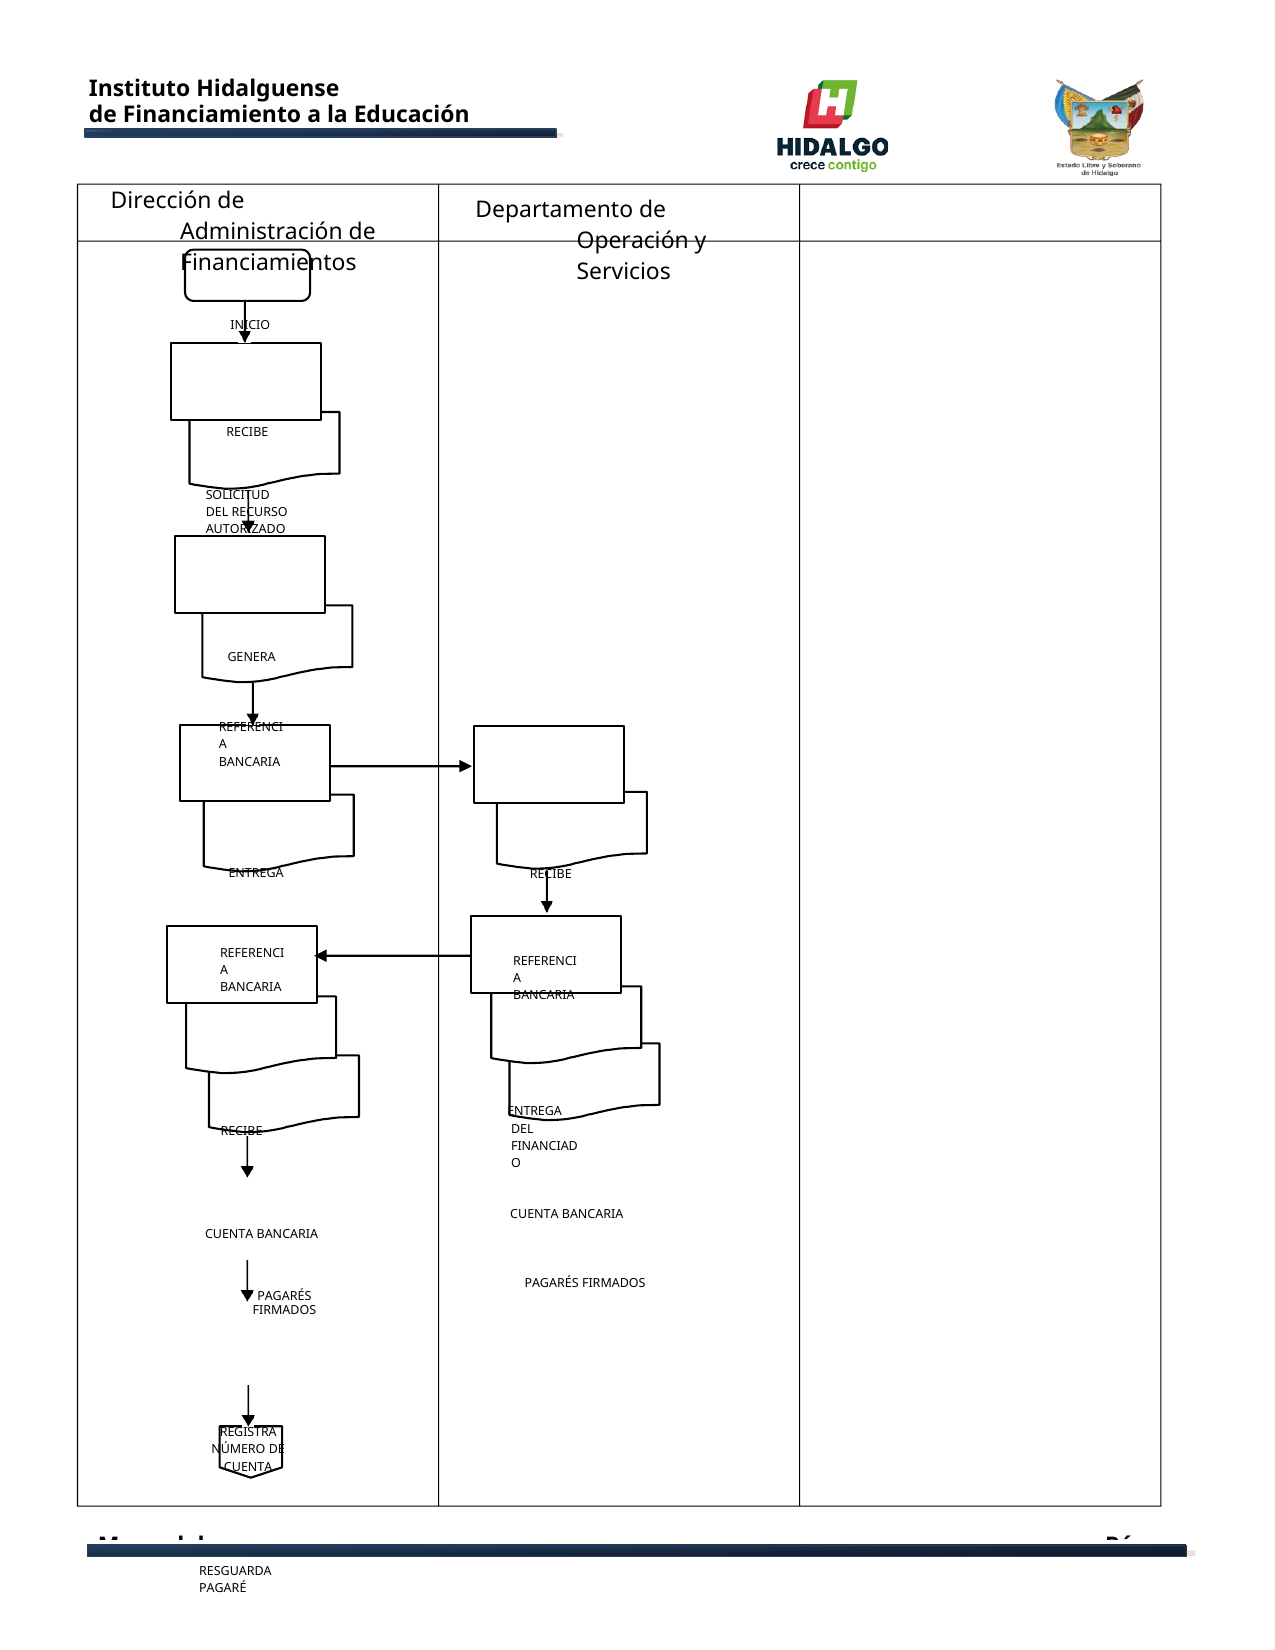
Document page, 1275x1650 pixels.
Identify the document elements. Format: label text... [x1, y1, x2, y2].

text GENERA [227, 648, 1210, 665]
picture [776, 78, 889, 174]
text PAGARÉS FIRMADOS [262, 1276, 908, 1290]
text Departamento de Operación y Servicios [475, 193, 764, 286]
text SOLICITUD DEL RECURSO AUTORIZADO [206, 486, 291, 537]
picture [246, 683, 259, 718]
text CUENTA BANCARIA [225, 1205, 908, 1222]
text REFERENCIA BANCARIA [513, 952, 583, 1003]
text REFERENCIA BANCARIA [220, 944, 291, 995]
picture [88, 1546, 1186, 1556]
text CUENTA BANCARIA [64, 1225, 458, 1242]
text Dirección de Administración de Financiamientos [110, 184, 407, 278]
text RECIBE [64, 1122, 262, 1139]
picture [240, 1260, 254, 1290]
text INICIO [230, 316, 1210, 333]
text REFERENCIA BANCARIA [218, 718, 289, 770]
picture [238, 301, 251, 316]
text ENTREGA DEL FINANCIADO [507, 1102, 586, 1171]
picture [540, 883, 553, 913]
text PAGARÉS FIRMADOS [225, 1290, 343, 1317]
picture [238, 333, 251, 343]
picture [1054, 79, 1144, 176]
picture [241, 1385, 255, 1427]
picture [86, 130, 555, 136]
picture [240, 1139, 254, 1178]
text ENTREGA RECIBE [228, 864, 1210, 883]
text RECIBE [226, 423, 1210, 440]
